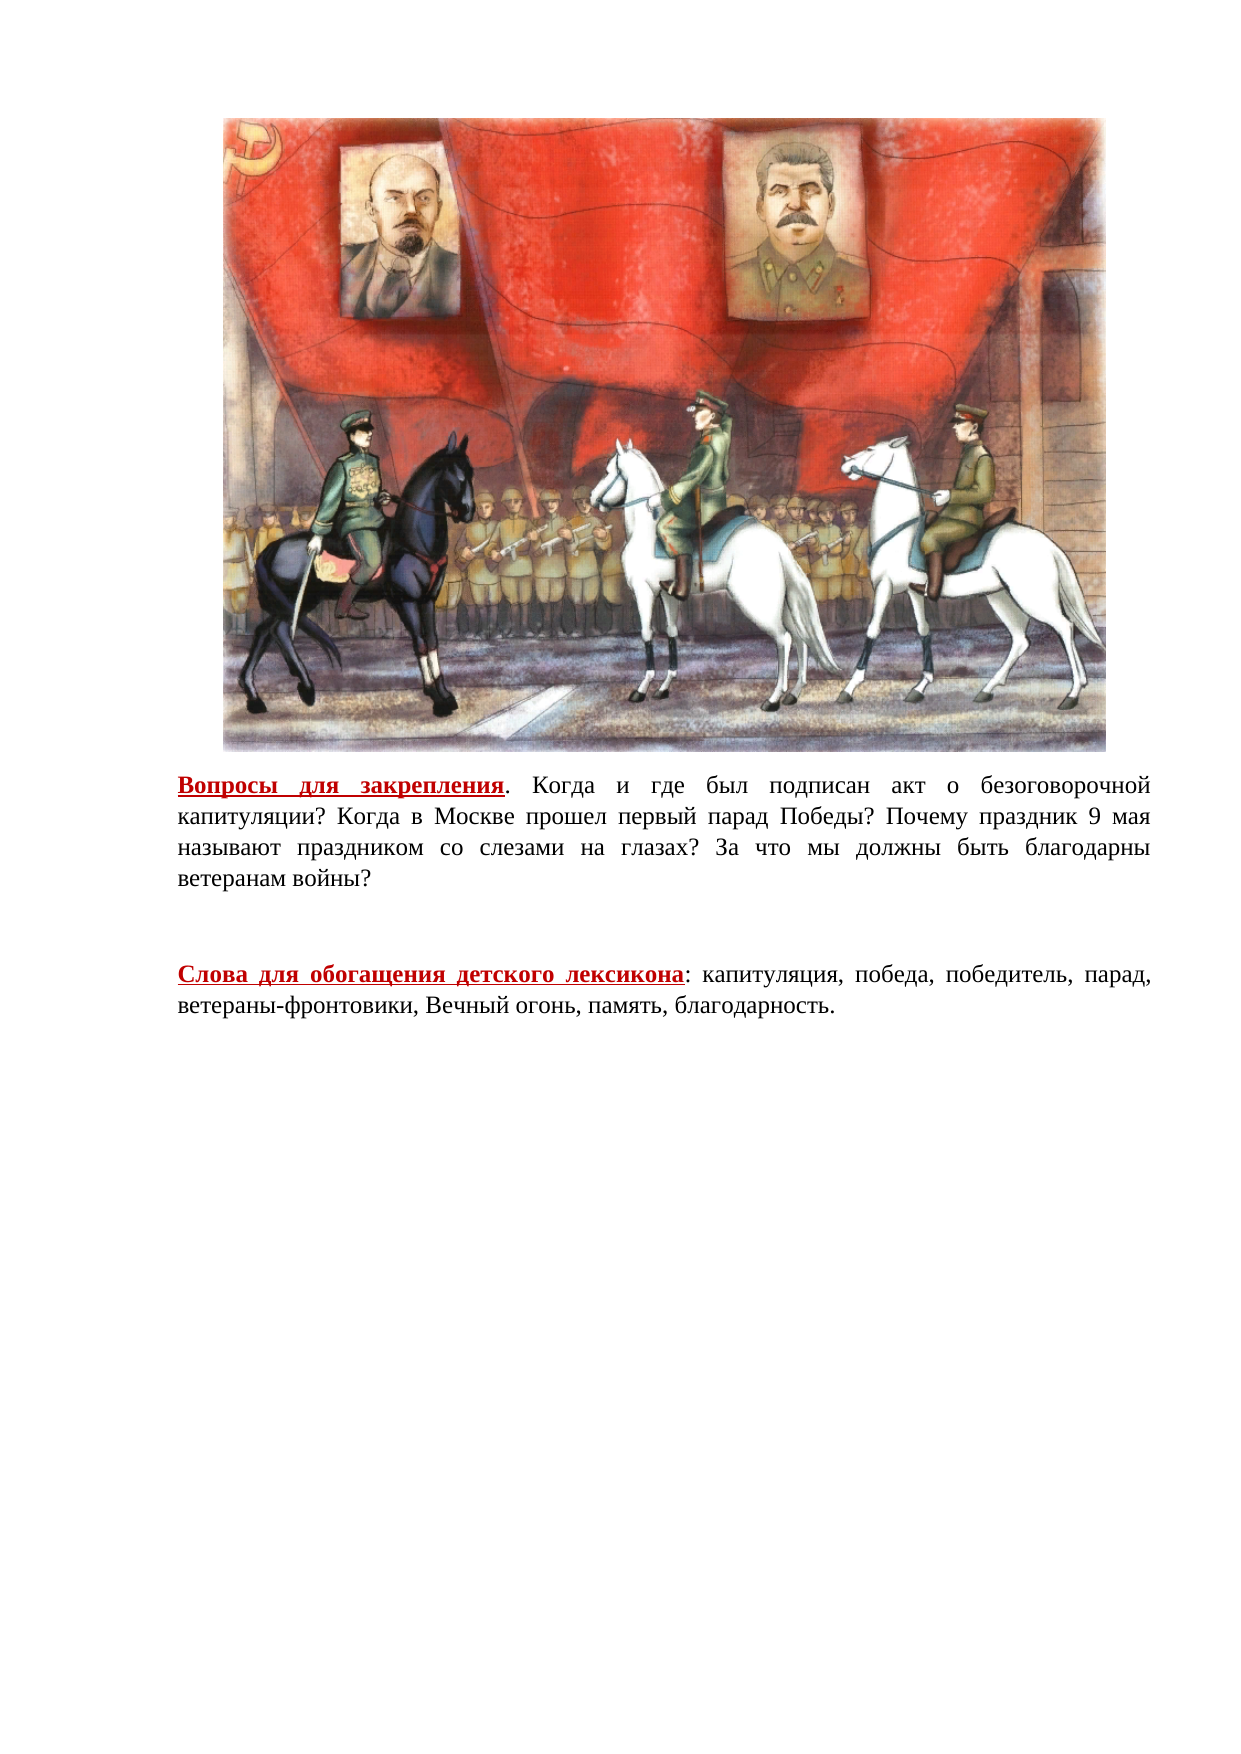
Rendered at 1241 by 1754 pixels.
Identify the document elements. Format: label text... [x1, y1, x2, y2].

picture [223, 118, 1106, 752]
text Слова для обогащения детского лексикона: капитуляция, победа, победитель, парад, ветераны-фронтовики, Вечный огонь, память, благодарность. [177, 959, 1152, 1019]
text Вопросы для закрепления. Когда и где был подписан акт о безоговорочной капитуляции? Когда в Москве прошел первый парад Победы? Почему праздник 9 мая называют праздником со слезами на глазах? За что мы должны быть благодарны ветеранам войны? [177, 770, 1152, 892]
